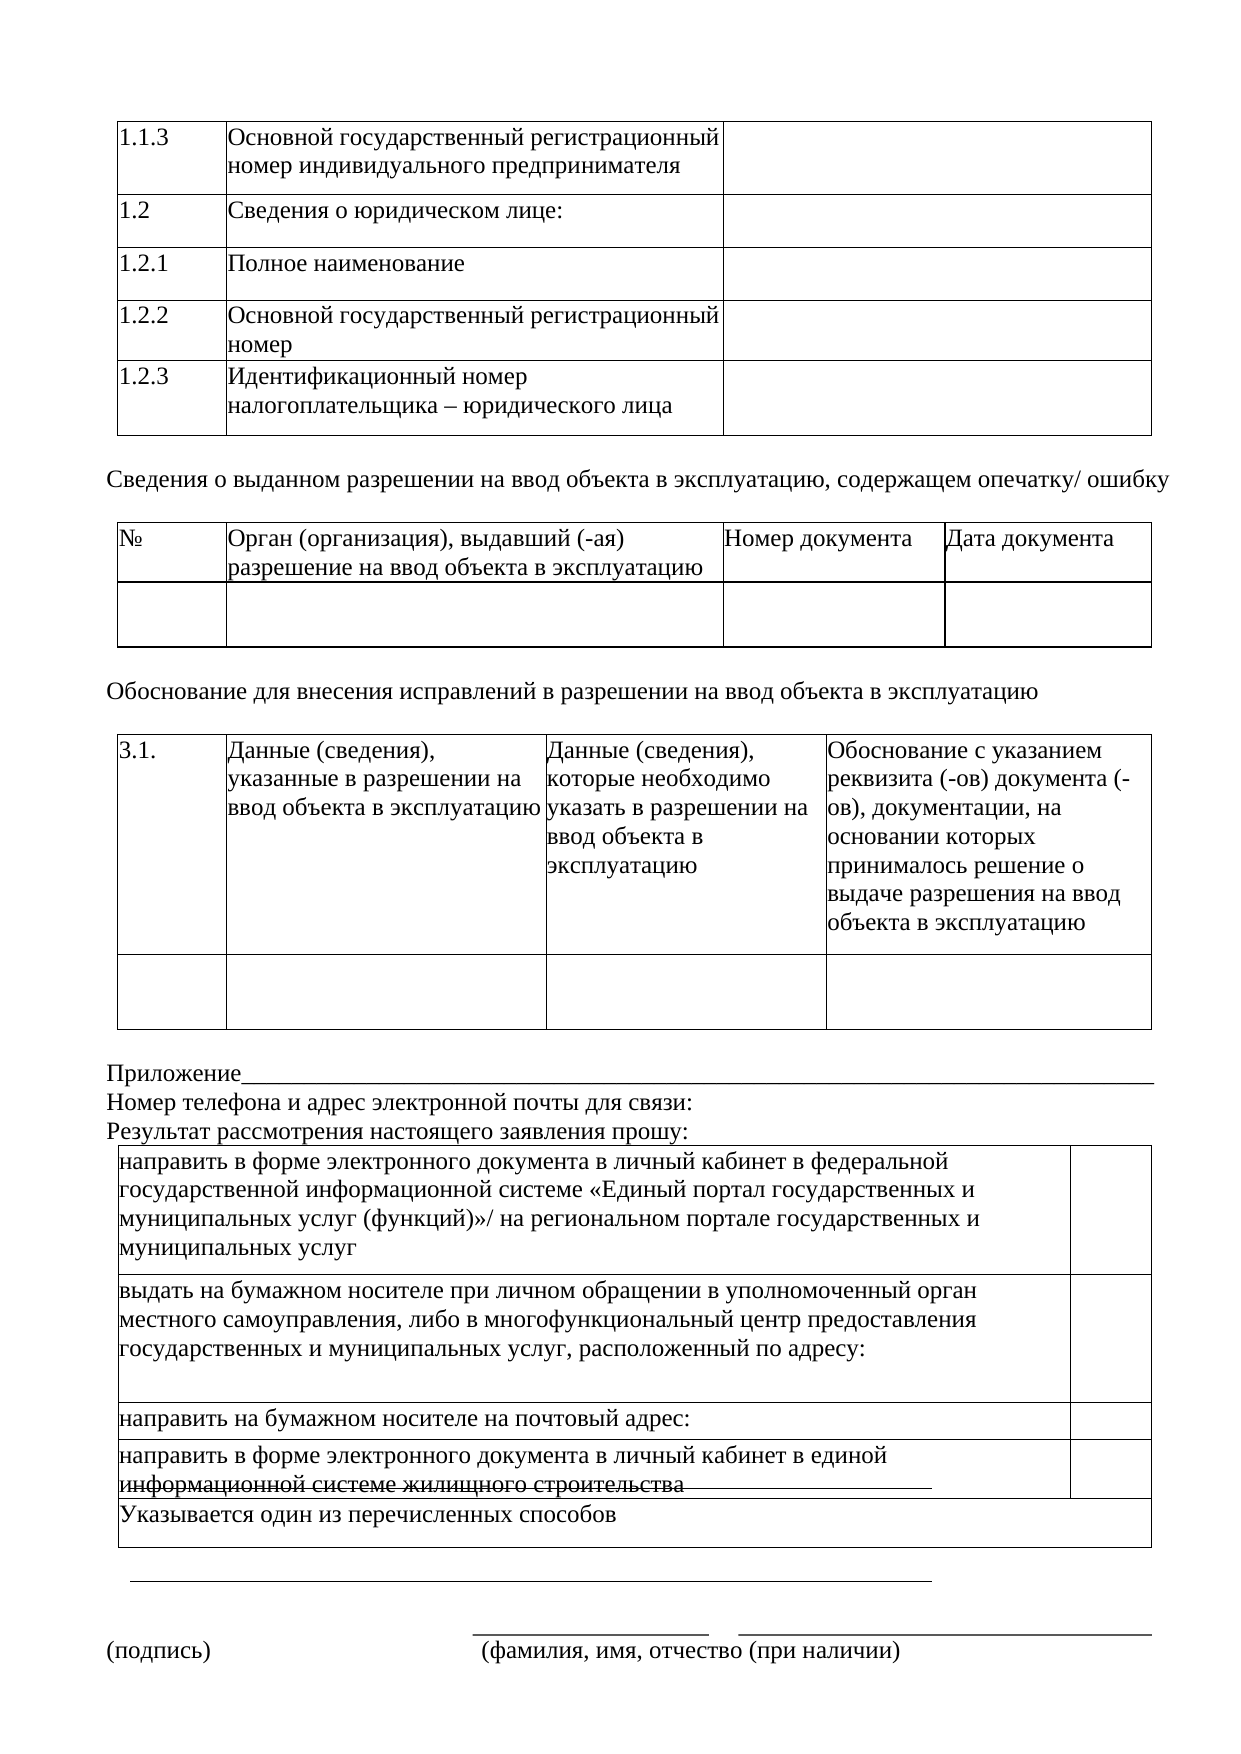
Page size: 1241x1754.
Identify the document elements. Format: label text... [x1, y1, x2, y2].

table_cell [724, 583, 944, 646]
table_header Данные (сведения), указанные в разрешении на ввод объекта в эксплуатацию [227, 735, 546, 954]
text Результат рассмотрения настоящего заявления прошу: [106, 1116, 1186, 1145]
table_cell Сведения о юридическом лице: [227, 195, 723, 247]
table_cell 1.2 [118, 195, 226, 247]
table_header Данные (сведения), которые необходимо указать в разрешении на ввод объекта в эксплуатацию [547, 735, 826, 954]
table_header № [118, 523, 226, 581]
table_header Обоснование с указанием реквизита (-ов) документа (-ов), документации, на основании которых принималось решение о выдаче разрешения на ввод объекта в эксплуатацию [827, 735, 1151, 954]
table_cell [227, 583, 723, 646]
table_cell [724, 301, 1151, 360]
table_header [724, 122, 1151, 194]
text Приложение_________________________________________________________________________ [106, 1058, 1186, 1087]
text Номер телефона и адрес электронной почты для связи: [106, 1087, 1186, 1116]
table_header Орган (организация), выдавший (-ая) разрешение на ввод объекта в эксплуатацию [227, 523, 723, 581]
table_cell Указывается один из перечисленных способов [119, 1499, 1151, 1547]
table_cell 1.2.2 [118, 301, 226, 360]
table_cell Полное наименование [227, 248, 723, 299]
table_cell Идентификационный номер налогоплательщика – юридического лица [227, 361, 723, 434]
table_header 3.1. [118, 735, 226, 954]
table_cell [1071, 1403, 1151, 1439]
text (подпись) (фамилия, имя, отчество (при наличии) [106, 1634, 1186, 1664]
table_cell [724, 361, 1151, 434]
table_cell [227, 955, 546, 1029]
table_cell Основной государственный регистрационный номер [227, 301, 723, 360]
table_cell [1071, 1275, 1151, 1402]
table_cell выдать на бумажном носителе при личном обращении в уполномоченный орган местного самоуправления, либо в многофункциональный центр предоставления государственных и муниципальных услуг, расположенный по адресу: [119, 1275, 1070, 1402]
table_header направить в форме электронного документа в личный кабинет в федеральной государственной информационной системе «Единый портал государственных и муниципальных услуг (функций)»/ на региональном портале государственных и муниципальных услуг [119, 1146, 1070, 1274]
table_header Дата документа [946, 523, 1151, 581]
table_cell [724, 195, 1151, 247]
table_cell 1.2.3 [118, 361, 226, 434]
table_cell [118, 955, 226, 1029]
text Обоснование для внесения исправлений в разрешении на ввод объекта в эксплуатацию [106, 676, 1186, 705]
table_cell 1.2.1 [118, 248, 226, 299]
text Сведения о выданном разрешении на ввод объекта в эксплуатацию, содержащем опечатку/ ошибку [106, 464, 1186, 493]
table_cell [1071, 1440, 1151, 1498]
table_cell направить на бумажном носителе на почтовый адрес: [119, 1403, 1070, 1439]
table_header Основной государственный регистрационный номер индивидуального предпринимателя [227, 122, 723, 194]
table_header Номер документа [724, 523, 944, 581]
table_cell [827, 955, 1151, 1029]
table_cell [946, 583, 1151, 646]
table_cell [724, 248, 1151, 299]
table_cell [118, 583, 226, 646]
table_header 1.1.3 [118, 122, 226, 194]
table_cell [547, 955, 826, 1029]
table_cell направить в форме электронного документа в личный кабинет в единой информационной системе жилищного строительства [119, 1440, 1070, 1498]
table_header [1071, 1146, 1151, 1274]
